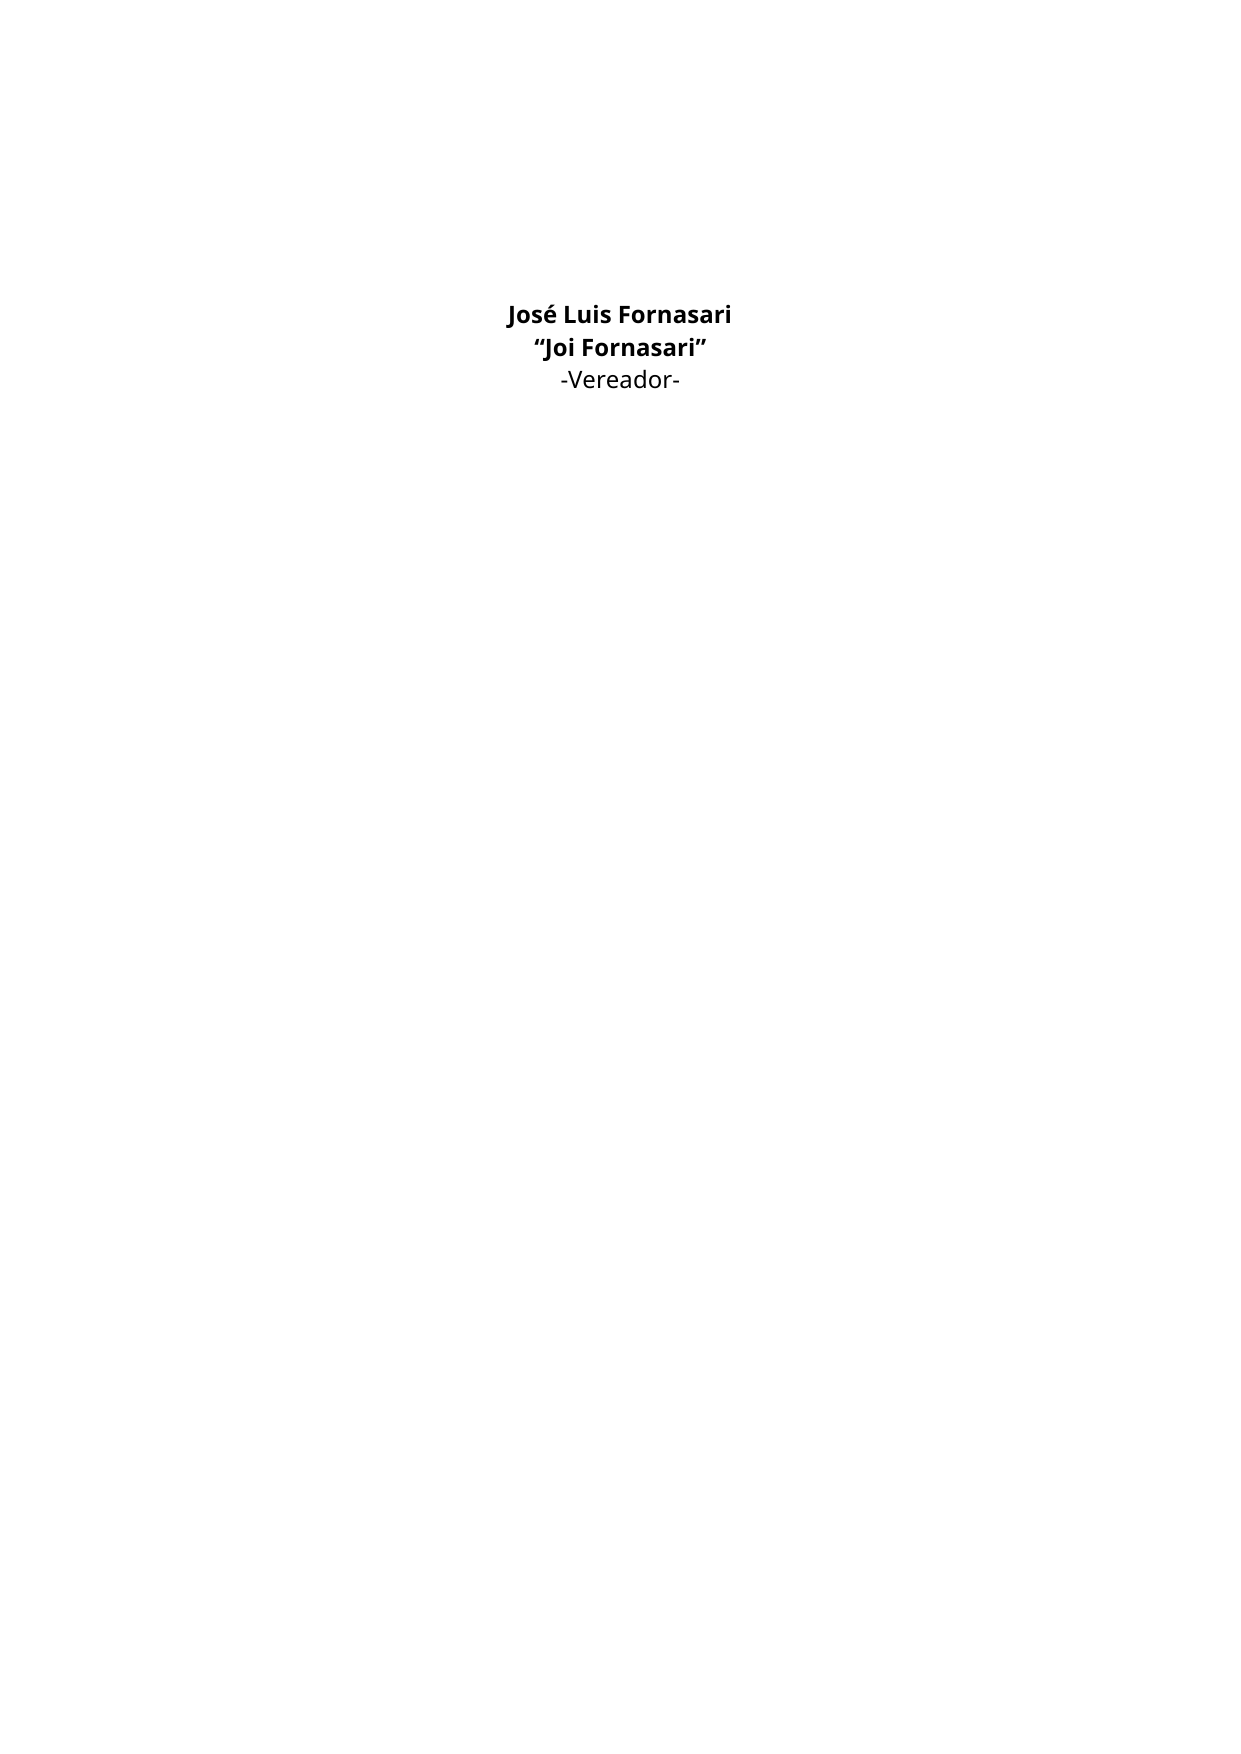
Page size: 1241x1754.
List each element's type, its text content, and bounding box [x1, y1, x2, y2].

text “Joi Fornasari” [177, 331, 1063, 363]
text -Vereador- [177, 363, 1063, 396]
text José Luis Fornasari [177, 298, 1063, 331]
